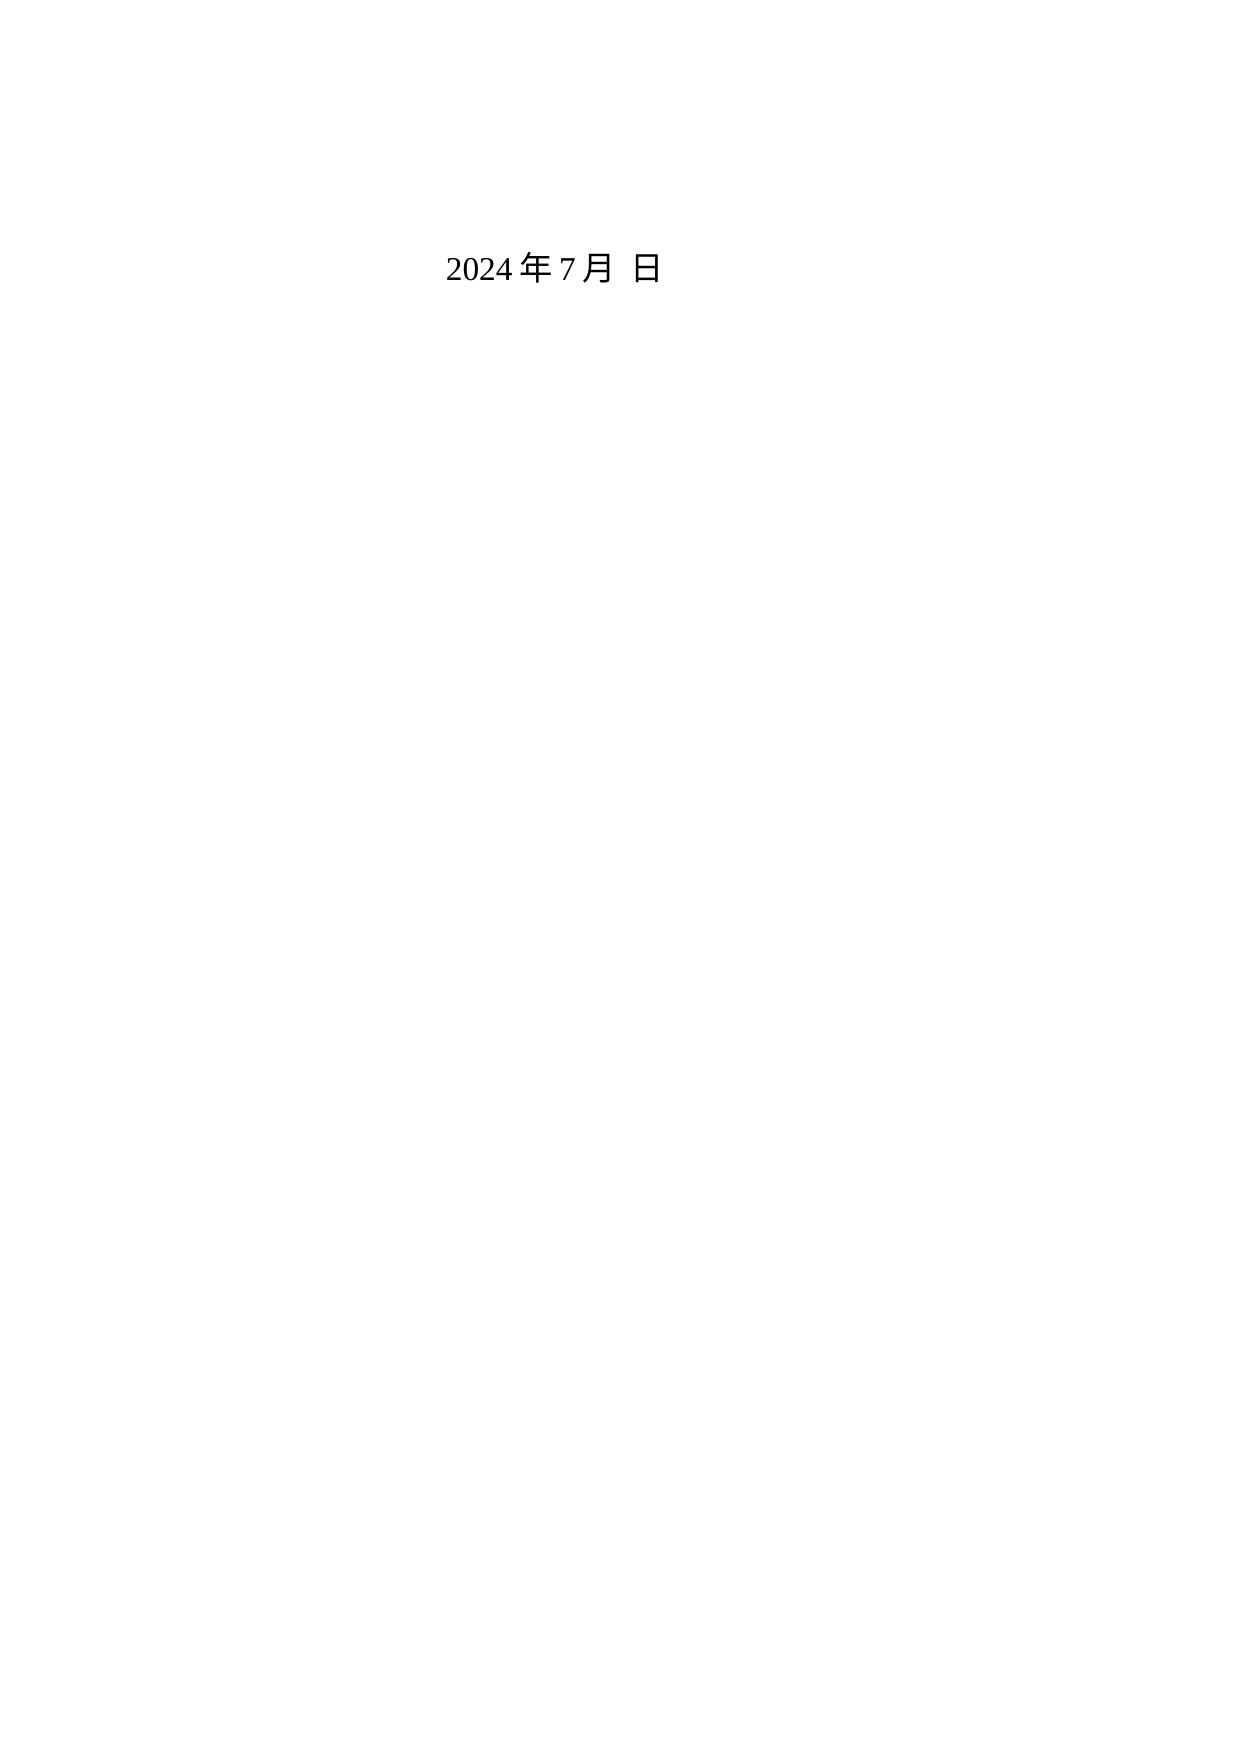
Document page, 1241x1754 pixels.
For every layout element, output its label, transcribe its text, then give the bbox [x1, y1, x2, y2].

text 2024年7月 日 [165, 233, 1087, 298]
